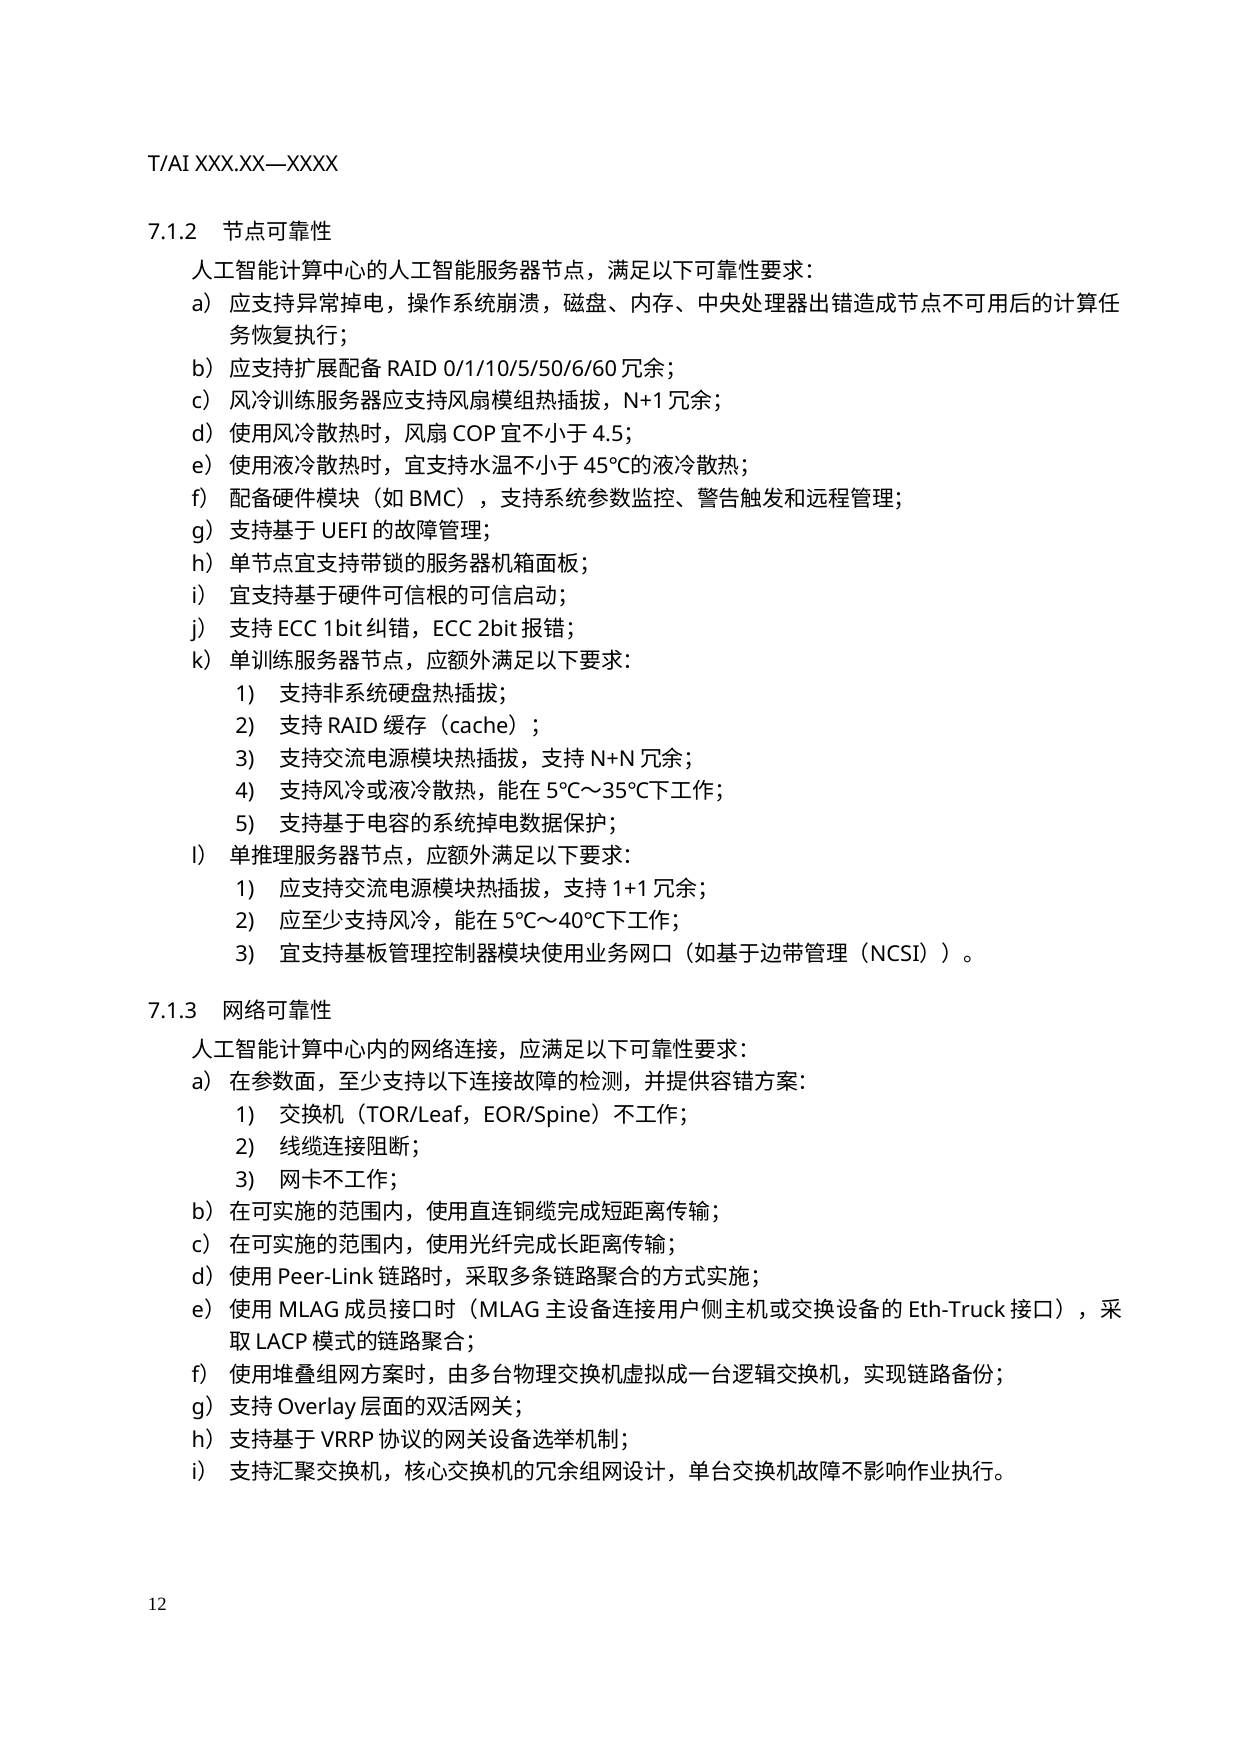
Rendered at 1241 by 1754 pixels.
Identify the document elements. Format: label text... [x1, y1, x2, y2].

list 在可实施的范围内，使用直连铜缆完成短距离传输； [191, 1194, 1122, 1227]
list 使用堆叠组网方案时，由多台物理交换机虚拟成一台逻辑交换机，实现链路备份； [191, 1357, 1122, 1389]
list 支持RAID 缓存（cache）； [235, 708, 1122, 740]
list 支持基于VRRP协议的网关设备选举机制； [191, 1422, 1122, 1454]
list 支持非系统硬盘热插拔； [235, 675, 1122, 708]
list 使用MLAG成员接口时（MLAG主设备连接用户侧主机或交换设备的Eth-Truck接口），采取LACP模式的链路聚合； [191, 1292, 1122, 1357]
list 应至少支持风冷，能在5℃～40℃下工作； [235, 903, 1122, 935]
text 人工智能计算中心内的网络连接，应满足以下可靠性要求： [148, 1032, 1122, 1064]
list 应支持扩展配备RAID 0/1/10/5/50/6/60冗余； [191, 350, 1122, 383]
list 支持风冷或液冷散热，能在5℃～35℃下工作； [235, 773, 1122, 805]
subtitle 节点可靠性 [148, 214, 1122, 247]
list 单训练服务器节点，应额外满足以下要求： [191, 643, 1122, 675]
list 使用液冷散热时，宜支持水温不小于45℃的液冷散热； [191, 448, 1122, 480]
list 单推理服务器节点，应额外满足以下要求： [191, 838, 1122, 870]
list 应支持交流电源模块热插拔，支持1+1冗余； [235, 870, 1122, 903]
list 在参数面，至少支持以下连接故障的检测，并提供容错方案： [191, 1064, 1122, 1097]
list 支持汇聚交换机，核心交换机的冗余组网设计，单台交换机故障不影响作业执行。 [191, 1454, 1122, 1487]
list 宜支持基于硬件可信根的可信启动； [191, 578, 1122, 610]
list 使用风冷散热时，风扇COP宜不小于4.5； [191, 415, 1122, 448]
text 人工智能计算中心的人工智能服务器节点，满足以下可靠性要求： [148, 253, 1122, 285]
list 线缆连接阻断； [235, 1129, 1122, 1162]
list 在可实施的范围内，使用光纤完成长距离传输； [191, 1227, 1122, 1259]
list 风冷训练服务器应支持风扇模组热插拔，N+1冗余； [191, 383, 1122, 415]
list 支持交流电源模块热插拔，支持N+N冗余； [235, 740, 1122, 773]
list 配备硬件模块（如BMC），支持系统参数监控、警告触发和远程管理； [191, 480, 1122, 513]
list 应支持异常掉电，操作系统崩溃，磁盘、内存、中央处理器出错造成节点不可用后的计算任务恢复执行； [191, 285, 1122, 350]
list 支持ECC 1bit纠错，ECC 2bit报错； [191, 610, 1122, 643]
list 支持基于电容的系统掉电数据保护； [235, 805, 1122, 838]
list 支持Overlay层面的双活网关； [191, 1389, 1122, 1422]
list 宜支持基板管理控制器模块使用业务网口（如基于边带管理（NCSI））。 [235, 935, 1122, 968]
list 交换机（TOR/Leaf，EOR/Spine）不工作； [235, 1097, 1122, 1129]
list 网卡不工作； [235, 1162, 1122, 1194]
list 单节点宜支持带锁的服务器机箱面板； [191, 545, 1122, 578]
list 使用Peer-Link链路时，采取多条链路聚合的方式实施； [191, 1259, 1122, 1292]
list 支持基于UEFI的故障管理； [191, 513, 1122, 545]
subtitle 网络可靠性 [148, 993, 1122, 1025]
